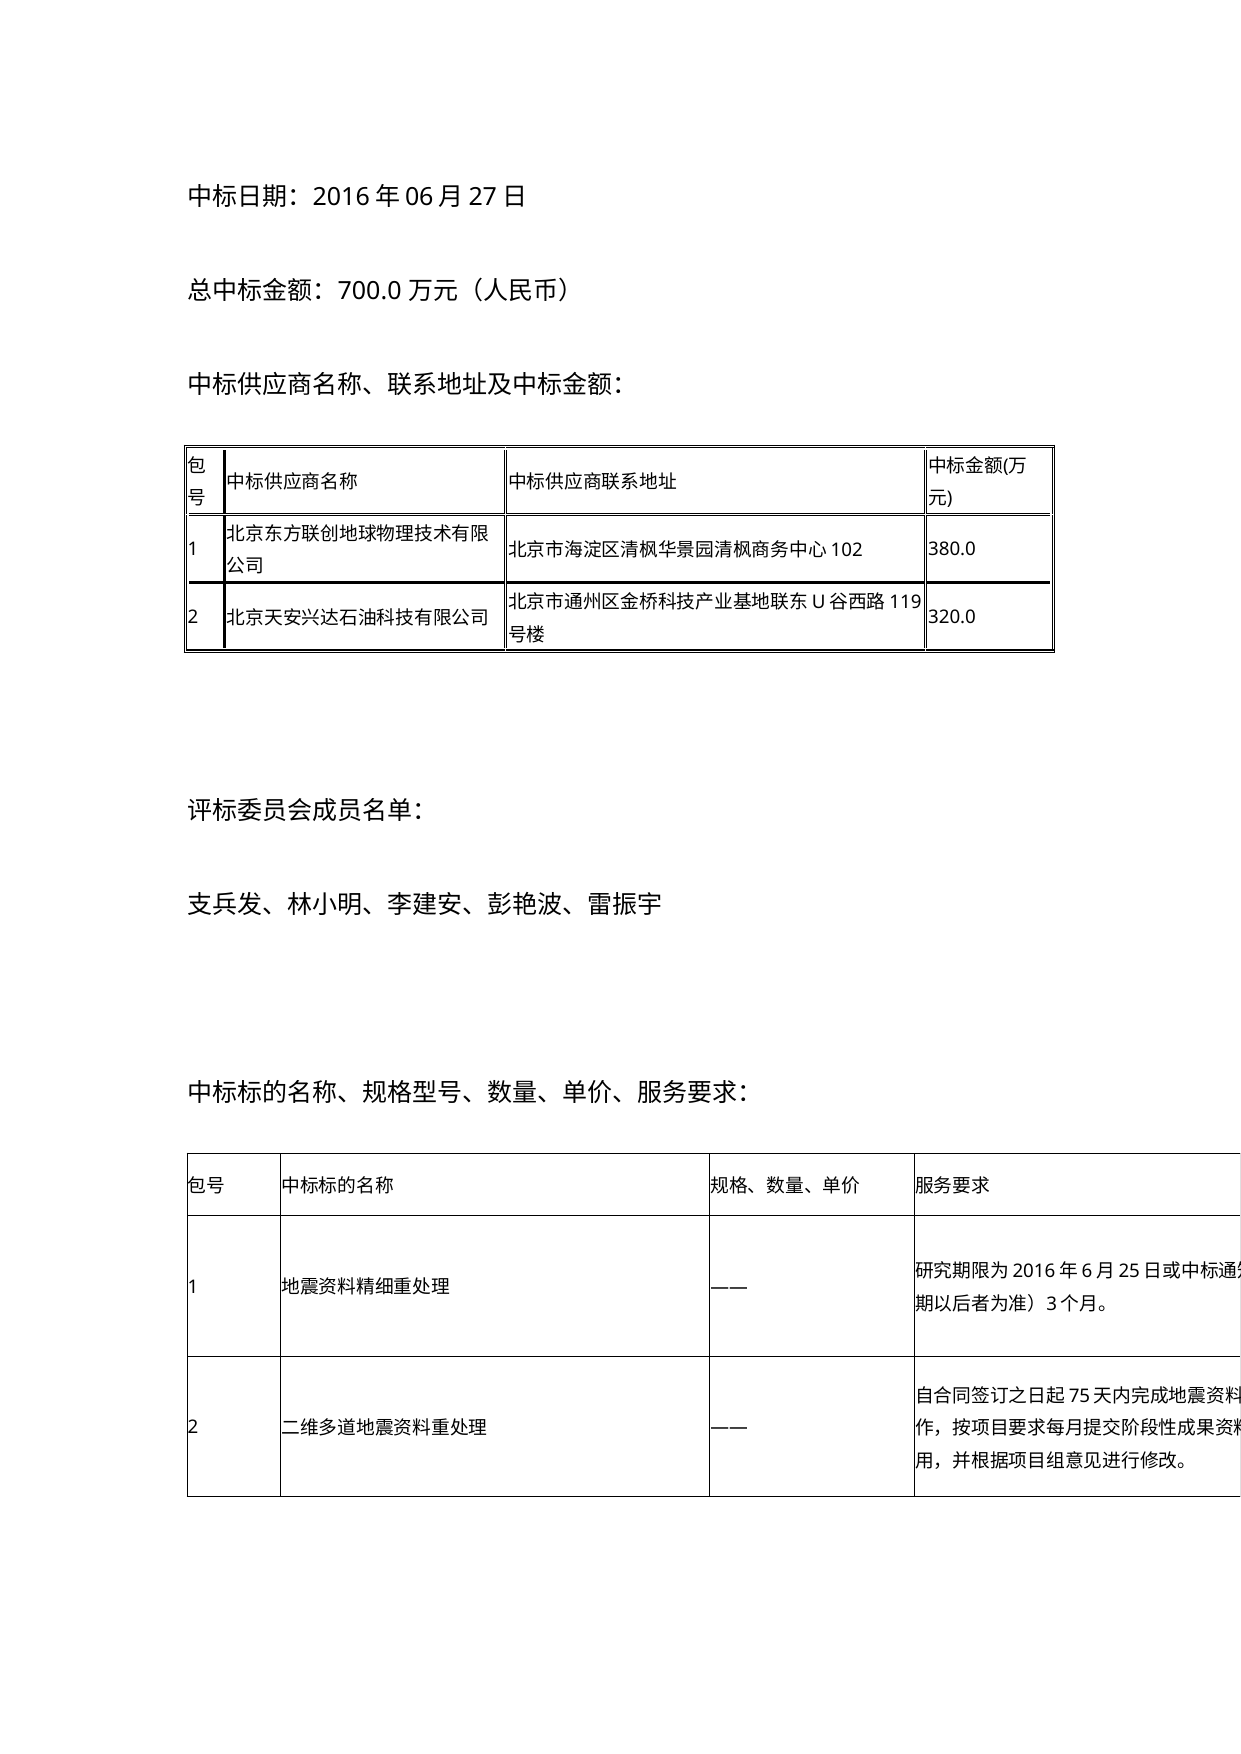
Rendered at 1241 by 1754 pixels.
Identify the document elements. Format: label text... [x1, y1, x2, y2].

text 中标供应商名称、联系地址及中标金额： [187, 350, 1053, 415]
table_cell 2 [188, 1357, 280, 1496]
table_cell 320.0 [926, 581, 1052, 649]
table_header 包号 [188, 1154, 280, 1215]
table_cell 二维多道地震资料重处理 [281, 1357, 709, 1496]
table_header 中标标的名称 [281, 1154, 709, 1215]
table_header 规格、数量、单价 [710, 1154, 914, 1215]
table_cell 北京天安兴达石油科技有限公司 [224, 584, 506, 649]
table_cell —— [710, 1216, 914, 1356]
text 中标日期：2016年06月27日 [187, 162, 1053, 227]
text 支兵发、林小明、李建安、彭艳波、雷振宇 [187, 870, 1053, 935]
table_header 中标金额(万元) [926, 448, 1052, 513]
table_cell 2 [187, 581, 224, 649]
table_header 中标供应商名称 [224, 448, 506, 513]
table_cell 北京市海淀区清枫华景园清枫商务中心102 [507, 516, 924, 581]
table_cell 1 [185, 513, 224, 581]
table_cell —— [710, 1357, 914, 1496]
table_cell 研究期限为2016年6月25日或中标通知之日（具体日期以后者为准）3个月。 [915, 1216, 1240, 1356]
table_header 服务要求 [915, 1154, 1240, 1215]
table_header 中标供应商联系地址 [506, 448, 926, 513]
table_cell 北京东方联创地球物理技术有限公司 [226, 516, 504, 581]
table_header 包号 [187, 448, 224, 513]
text 总中标金额：700.0 万元（人民币） [187, 256, 1053, 321]
table_cell 北京市通州区金桥科技产业基地联东U谷西路119号楼 [506, 584, 926, 649]
table_cell 地震资料精细重处理 [281, 1216, 709, 1356]
table_cell 1 [188, 1216, 280, 1356]
table_cell 自合同签订之日起75天内完成地震资料的重处理工作，按项目要求每月提交阶段性成果资料供项目组使用，并根据项目组意见进行修改。 [915, 1357, 1240, 1496]
text 中标标的名称、规格型号、数量、单价、服务要求： [187, 1058, 1053, 1123]
text 评标委员会成员名单： [187, 776, 1053, 841]
table_cell 380.0 [926, 513, 1053, 581]
